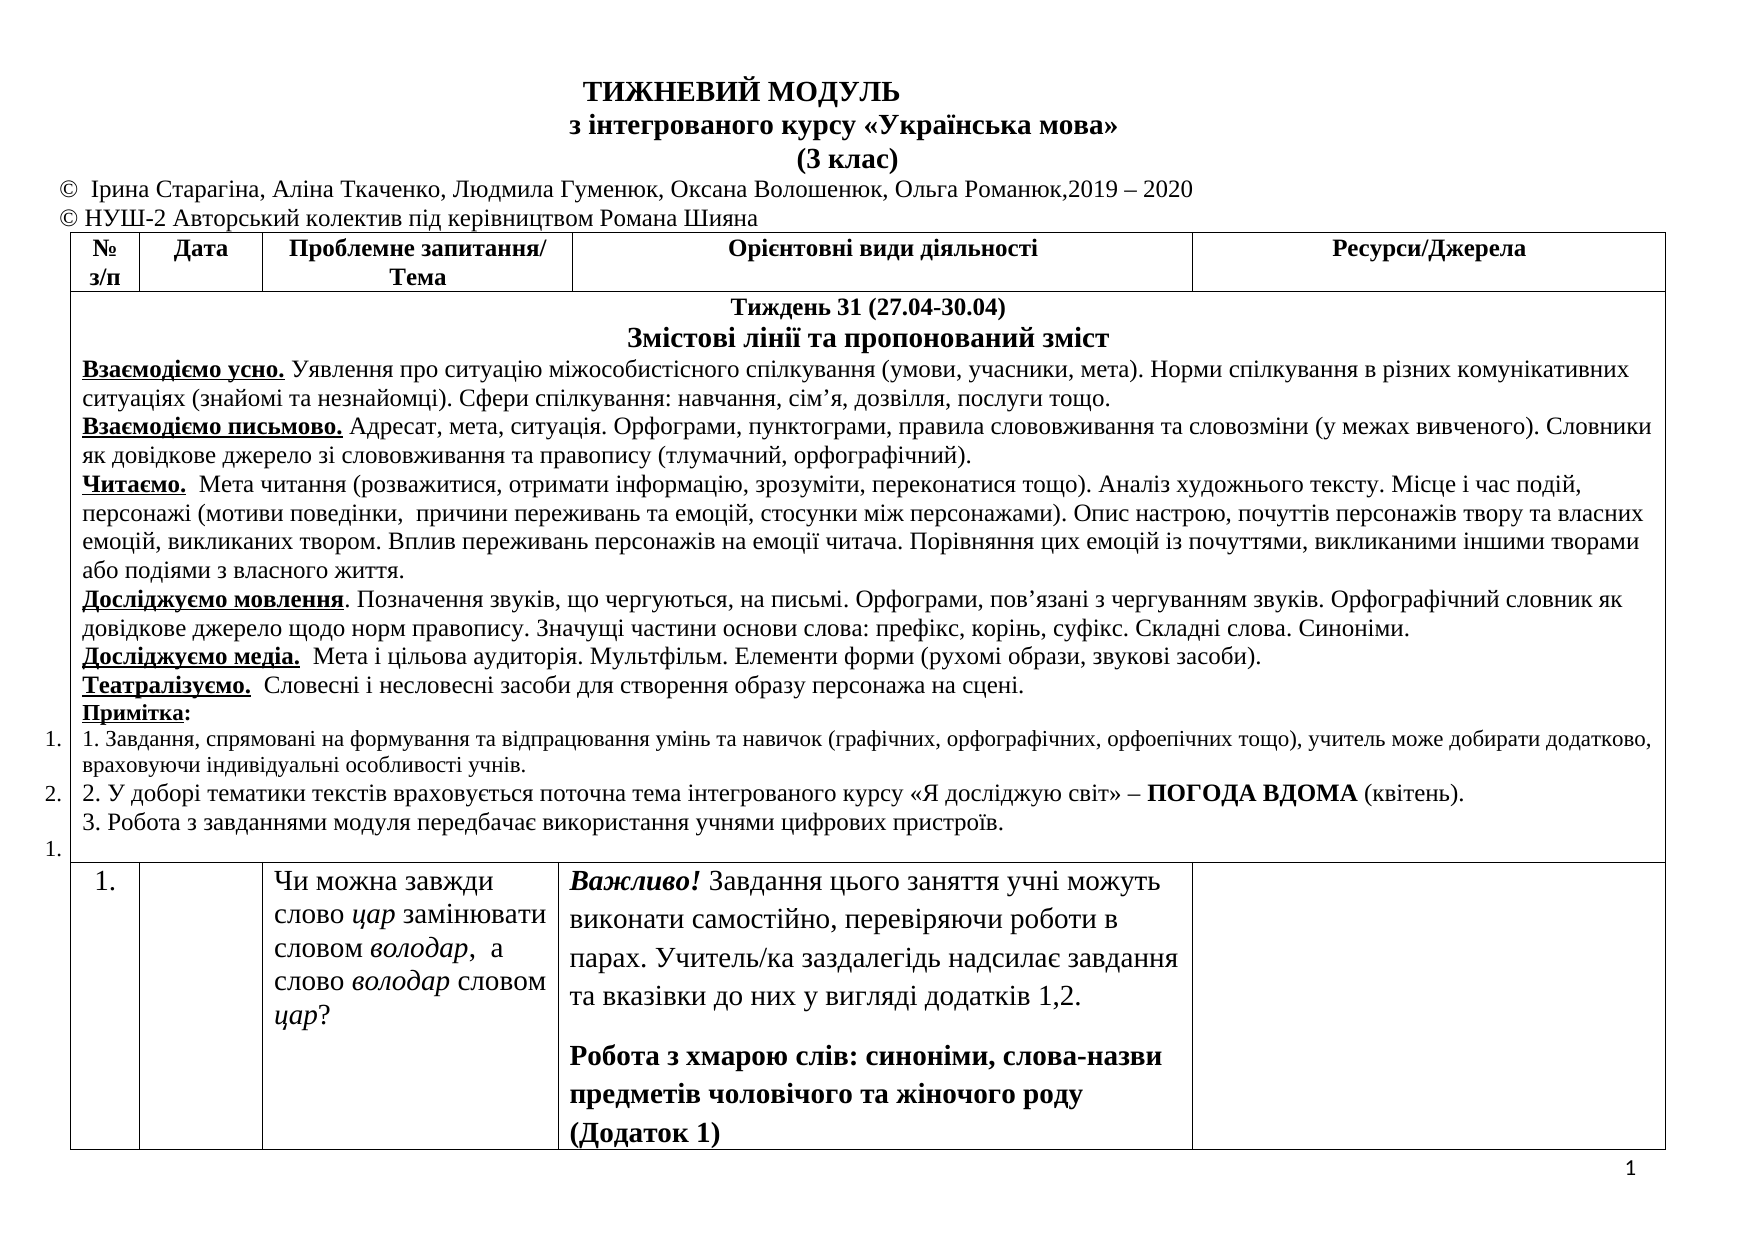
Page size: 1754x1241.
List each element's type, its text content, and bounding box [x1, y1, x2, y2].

table_header Проблемне запитання/ Тема [263, 233, 572, 291]
table_header Ресурси/Джерела [1193, 233, 1665, 291]
table_cell Тиждень 31 (27.04-30.04) Змістові лінії та пропонований зміст Взаємодіємо усно. Уявлення про ситуацію міжособистісного спілкування (умови, учасники, мета). Норми спілкування в різних комунікативних ситуаціях (знайомі та незнайомці). Сфери спілкування: навчання, сім’я, дозвілля, послуги тощо. Взаємодіємо письмово. Адресат, мета, ситуація. Орфограми, пунктограми, правила слововживання та словозміни (у межах вивченого). Словники як довідкове джерело зі слововживання та правопису (тлумачний, орфографічний). Читаємо. Мета читання (розважитися, отримати інформацію, зрозуміти, переконатися тощо). Аналіз художнього тексту. Місце і час подій, персонажі (мотиви поведінки, причини переживань та емоцій, стосунки між персонажами). Опис настрою, почуттів персонажів твору та власних емоцій, викликаних твором. Вплив переживань персонажів на емоції читача. Порівняння цих емоцій із почуттями, викликаними іншими творами або подіями з власного життя. Досліджуємо мовлення. Позначення звуків, що чергуються, на письмі. Орфограми, пов’язані з чергуванням звуків. Орфографічний словник як довідкове джерело щодо норм правопису. Значущі частини основи слова: префікс, корінь, суфікс. Складні слова. Синоніми. Досліджуємо медіа. Мета і цільова аудиторія. Мультфільм. Елементи форми (рухомі образи, звукові засоби). Театралізуємо. Словесні і несловесні засоби для створення образу персонажа на сцені. Примітка: 1. Завдання, спрямовані на формування та відпрацювання умінь та навичок (графічних, орфографічних, орфоепічних тощо), учитель може добирати додатково, враховуючи індивідуальні особливості учнів. 2. У доборі тематики текстів враховується поточна тема інтегрованого курсу «Я досліджую світ» – ПОГОДА ВДОМА (квітень). 3. Робота з завданнями модуля передбачає використання учнями цифрових пристроїв. [71, 292, 1665, 862]
table_header Орієнтовні види діяльності [573, 233, 1192, 291]
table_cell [263, 863, 558, 1148]
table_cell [559, 863, 1192, 1148]
text ©Ірина Старагіна, Аліна Ткаченко, Людмила Гуменюк, Оксана Волошенюк, Ольга Романюк,2019 – 2020 [59, 174, 1636, 203]
table_cell [140, 863, 262, 1148]
table_cell 1. [71, 863, 139, 1148]
text © НУШ-2 Авторський колектив під керівництвом Романа Шияна [59, 203, 1636, 232]
table_header Дата [140, 233, 262, 291]
table_header № з/п [71, 233, 139, 291]
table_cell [1193, 863, 1665, 1148]
text ТИЖНЕВИЙ МОДУЛЬ з інтегрованого курсу «Українська мова» (3 клас) [59, 74, 1636, 174]
